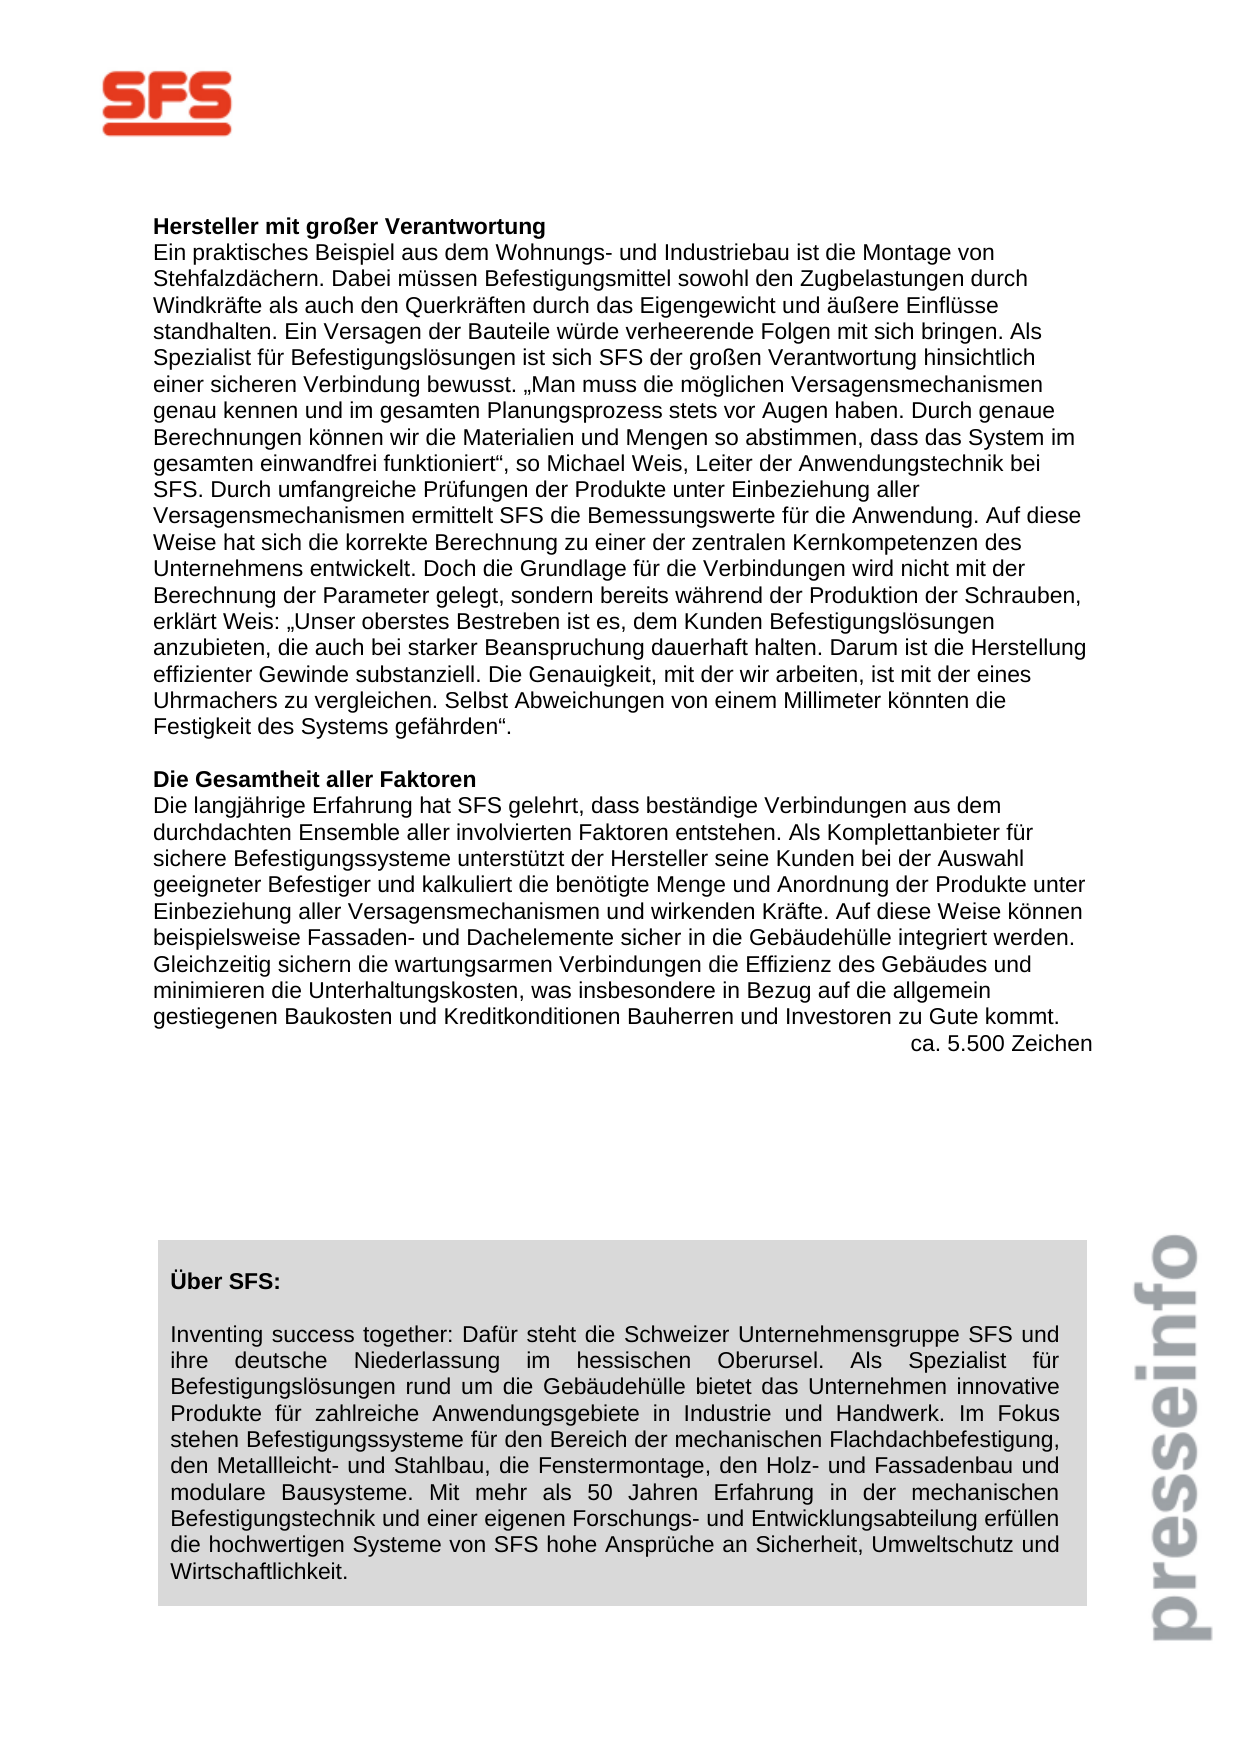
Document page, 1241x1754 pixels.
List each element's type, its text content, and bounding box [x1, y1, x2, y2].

table_header Über SFS: Inventing success together: Dafür steht die Schweizer Unternehmensgruppe SFS und ihre deutsche Niederlassung im hessischen Oberursel. Als Spezialist für Befestigungslösungen rund um die Gebäudehülle bietet das Unternehmen innovative Produkte für zahlreiche Anwendungsgebiete in Industrie und Handwerk. Im Fokus stehen Befestigungssysteme für den Bereich der mechanischen Flachdachbefestigung, den Metallleicht- und Stahlbau, die Fenstermontage, den Holz- und Fassadenbau und modulare Bausysteme. Mit mehr als 50 Jahren Erfahrung in der mechanischen Befestigungstechnik und einer eigenen Forschungs- und Entwicklungsabteilung erfüllen die hochwertigen Systeme von SFS hohe Ansprüche an Sicherheit, Umweltschutz und Wirtschaftlichkeit. [159, 1241, 1086, 1605]
text ca. 5.500 Zeichen [153, 1029, 1092, 1056]
text Die Gesamtheit aller Faktoren [153, 766, 1092, 792]
text Die langjährige Erfahrung hat SFS gelehrt, dass beständige Verbindungen aus dem durchdachten Ensemble aller involvierten Faktoren entstehen. Als Komplettanbieter für sichere Befestigungssysteme unterstützt der Hersteller seine Kunden bei der Auswahl geeigneter Befestiger und kalkuliert die benötigte Menge und Anordnung der Produkte unter Einbeziehung aller Versagensmechanismen und wirkenden Kräfte. Auf diese Weise können beispielsweise Fassaden- und Dachelemente sicher in die Gebäudehülle integriert werden. Gleichzeitig sichern die wartungsarmen Verbindungen die Effizienz des Gebäudes und minimieren die Unterhaltungskosten, was insbesondere in Bezug auf die allgemein gestiegenen Baukosten und Kreditkonditionen Bauherren und Investoren zu Gute kommt. [153, 792, 1092, 1029]
text Hersteller mit großer Verantwortung [153, 213, 1092, 239]
text Ein praktisches Beispiel aus dem Wohnungs- und Industriebau ist die Montage von Stehfalzdächern. Dabei müssen Befestigungsmittel sowohl den Zugbelastungen durch Windkräfte als auch den Querkräften durch das Eigengewicht und äußere Einflüsse standhalten. Ein Versagen der Bauteile würde verheerende Folgen mit sich bringen. Als Spezialist für Befestigungslösungen ist sich SFS der großen Verantwortung hinsichtlich einer sicheren Verbindung bewusst. „Man muss die möglichen Versagensmechanismen genau kennen und im gesamten Planungsprozess stets vor Augen haben. Durch genaue Berechnungen können wir die Materialien und Mengen so abstimmen, dass das System im gesamten einwandfrei funktioniert“, so Michael Weis, Leiter der Anwendungstechnik bei SFS. Durch umfangreiche Prüfungen der Produkte unter Einbeziehung aller Versagensmechanismen ermittelt SFS die Bemessungswerte für die Anwendung. Auf diese Weise hat sich die korrekte Berechnung zu einer der zentralen Kernkompetenzen des Unternehmens entwickelt. Doch die Grundlage für die Verbindungen wird nicht mit der Berechnung der Parameter gelegt, sondern bereits während der Produktion der Schrauben, erklärt Weis: „Unser oberstes Bestreben ist es, dem Kunden Befestigungslösungen anzubieten, die auch bei starker Beanspruchung dauerhaft halten. Darum ist die Herstellung effizienter Gewinde substanziell. Die Genauigkeit, mit der wir arbeiten, ist mit der eines Uhrmachers zu vergleichen. Selbst Abweichungen von einem Millimeter könnten die Festigkeit des Systems gefährden“. [153, 239, 1092, 740]
